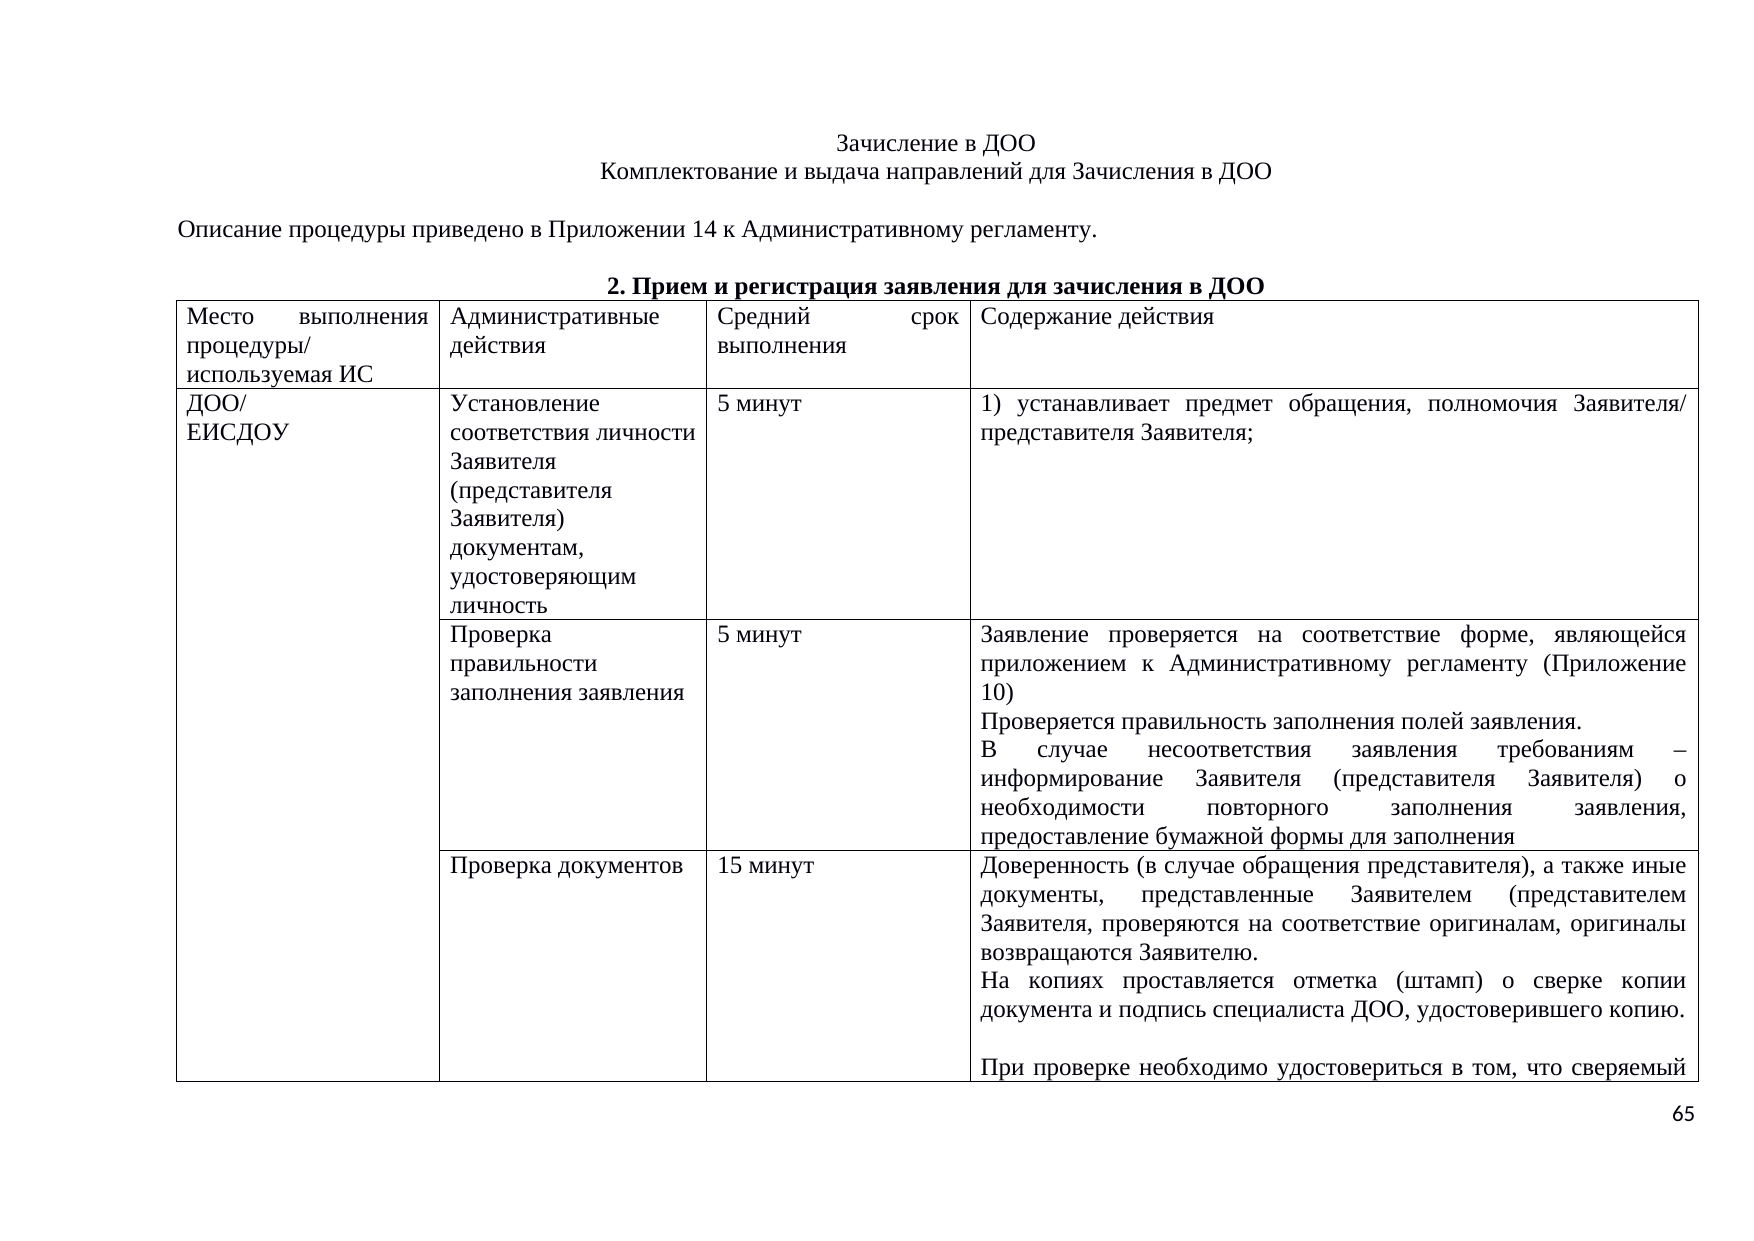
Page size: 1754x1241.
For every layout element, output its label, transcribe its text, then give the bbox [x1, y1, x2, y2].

text Комплектование и выдача направлений для Зачисления в ДОО [177, 156, 1695, 185]
table_cell 5 минут [707, 389, 970, 618]
table_cell Проверка документов [440, 851, 706, 1081]
table_cell 5 минут [707, 620, 970, 849]
table_header Содержание действия [971, 301, 1698, 387]
table_header Административные действия [440, 301, 706, 387]
text Зачисление в ДОО [177, 128, 1695, 156]
table_cell Установление соответствия личности Заявителя (представителя Заявителя) документам, удостоверяющим личность [440, 389, 706, 618]
table_cell Заявление проверяется на соответствие форме, являющейся приложением к Административному регламенту (Приложение 10) Проверяется правильность заполнения полей заявления. В случае несоответствия заявления требованиям – информирование Заявителя (представителя Заявителя) о необходимости повторного заполнения заявления, предоставление бумажной формы для заполнения [971, 620, 1698, 849]
text 2. Прием и регистрация заявления для зачисления в ДОО [177, 271, 1695, 300]
table_cell 15 минут [707, 851, 970, 1081]
table_cell ДОО/ ЕИСДОУ [177, 389, 439, 1081]
text Описание процедуры приведено в Приложении 14 к Административному регламенту. [177, 214, 1695, 243]
table_cell 1) устанавливает предмет обращения, полномочия Заявителя/ представителя Заявителя; [971, 389, 1698, 618]
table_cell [971, 851, 1698, 1081]
table_header Место выполнения процедуры/ используемая ИС [177, 301, 439, 387]
table_header Средний срок выполнения [707, 301, 970, 387]
table_cell Проверка правильности заполнения заявления [440, 620, 706, 849]
